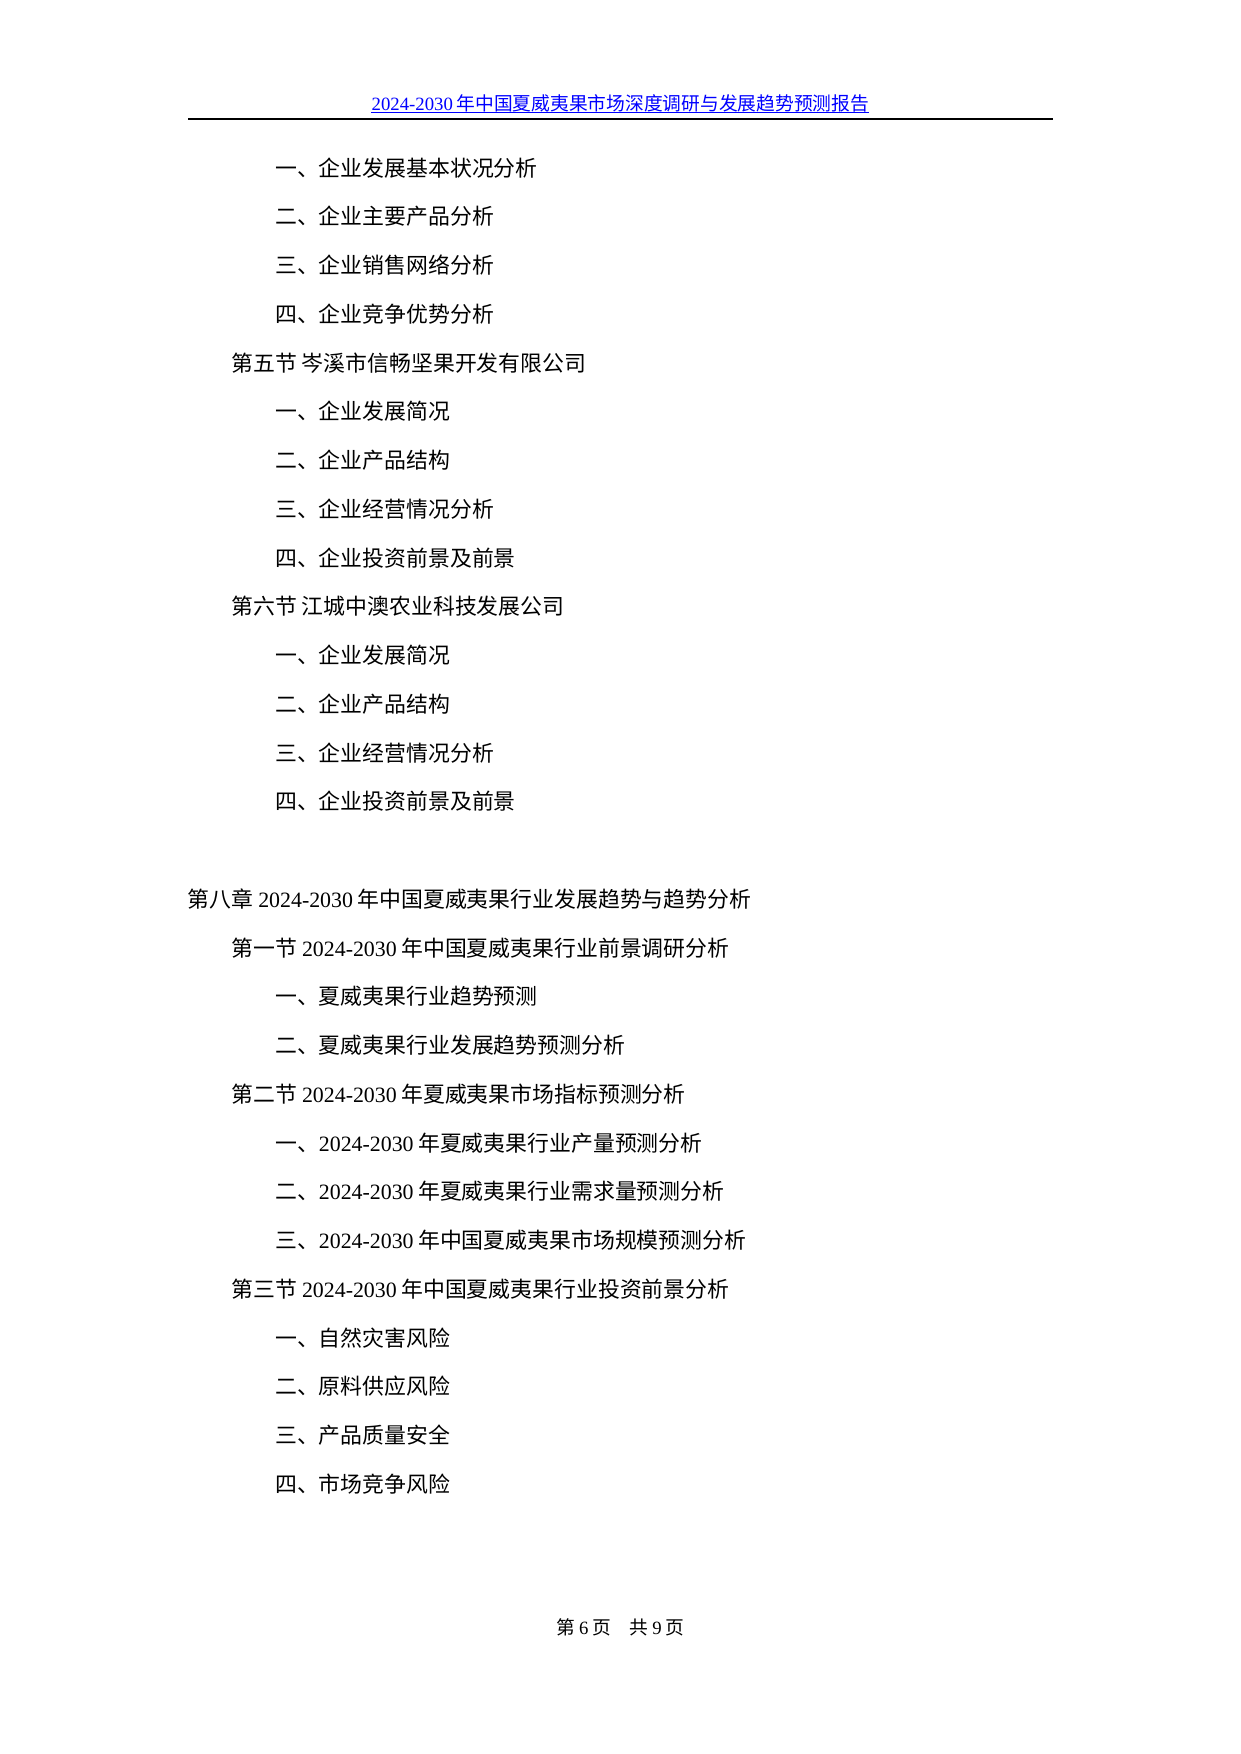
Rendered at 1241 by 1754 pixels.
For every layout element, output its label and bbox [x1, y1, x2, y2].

text [187, 150, 1053, 1499]
